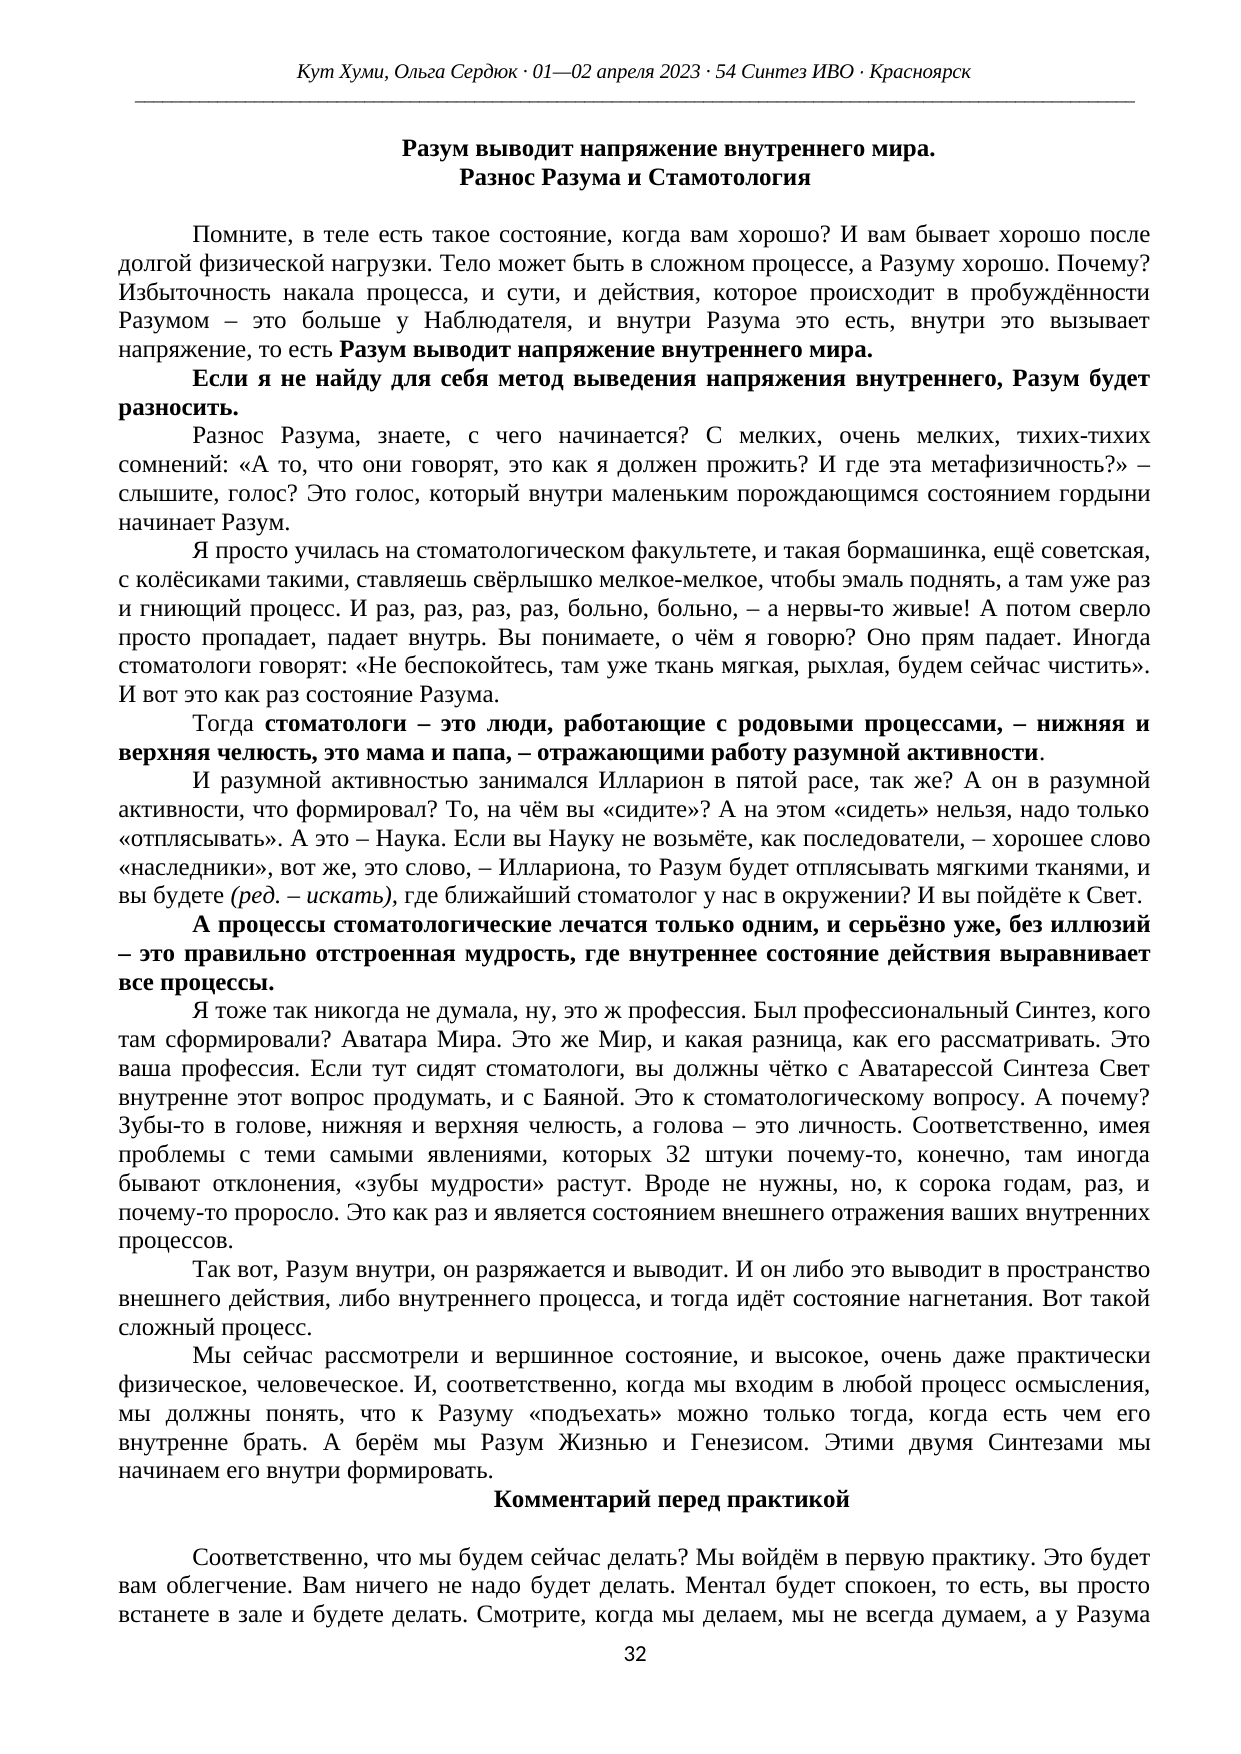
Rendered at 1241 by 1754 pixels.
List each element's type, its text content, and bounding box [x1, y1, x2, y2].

text Мы сейчас рассмотрели и вершинное состояние, и высокое, очень даже практически физическое, человеческое. И, соответственно, когда мы входим в любой процесс осмысления, мы должны понять, что к Разуму «подъехать» можно только тогда, когда есть чем его внутренне брать. А берём мы Разум Жизнью и Генезисом. Этими двумя Синтезами мы начинаем его внутри формировать. [118, 1340, 1152, 1484]
text Так вот, Разум внутри, он разряжается и выводит. И он либо это выводит в пространство внешнего действия, либо внутреннего процесса, и тогда идёт состояние нагнетания. Вот такой сложный процесс. [118, 1254, 1152, 1340]
subtitle Комментарий перед практикой [118, 1484, 1152, 1513]
text Помните, в теле есть такое состояние, когда вам хорошо? И вам бывает хорошо после долгой физической нагрузки. Тело может быть в сложном процессе, а Разуму хорошо. Почему? Избыточность накала процесса, и сути, и действия, которое происходит в пробуждённости Разумом – это больше у Наблюдателя, и внутри Разума это есть, внутри это вызывает напряжение, то есть Разум выводит напряжение внутреннего мира. [118, 219, 1152, 363]
text Я тоже так никогда не думала, ну, это ж профессия. Был профессиональный Синтез, кого там сформировали? Аватара Мира. Это же Мир, и какая разница, как его рассматривать. Это ваша профессия. Если тут сидят стоматологи, вы должны чётко с Аватарессой Синтеза Свет внутренне этот вопрос продумать, и с Баяной. Это к стоматологическому вопросу. А почему? Зубы-то в голове, нижняя и верхняя челюсть, а голова – это личность. Соответственно, имея проблемы с теми самыми явлениями, которых 32 штуки почему-то, конечно, там иногда бывают отклонения, «зубы мудрости» растут. Вроде не нужны, но, к сорока годам, раз, и почему-то проросло. Это как раз и является состоянием внешнего отражения ваших внутренних процессов. [118, 995, 1152, 1254]
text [118, 1542, 1152, 1628]
text Разнос Разума, знаете, с чего начинается? С мелких, очень мелких, тихих-тихих сомнений: «А то, что они говорят, это как я должен прожить? И где эта метафизичность?» – слышите, голос? Это голос, который внутри маленьким порождающимся состоянием гордыни начинает Разум. [118, 420, 1152, 535]
text Тогда стоматологи – это люди, работающие с родовыми процессами, – нижняя и верхняя челюсть, это мама и папа, – отражающими работу разумной активности. [118, 708, 1152, 765]
subtitle Разум выводит напряжение внутреннего мира. Разнос Разума и Стамотология [118, 133, 1152, 190]
text И разумной активностью занимался Илларион в пятой расе, так же? А он в разумной активности, что формировал? То, на чём вы «сидите»? А на этом «сидеть» нельзя, надо только «отплясывать». А это – Наука. Если вы Науку не возьмёте, как последователи, – хорошее слово «наследники», вот же, это слово, – Иллариона, то Разум будет отплясывать мягкими тканями, и вы будете (ред. – искать), где ближайший стоматолог у нас в окружении? И вы пойдёте к Свет. [118, 765, 1152, 909]
text А процессы стоматологические лечатся только одним, и серьёзно уже, без иллюзий – это правильно отстроенная мудрость, где внутреннее состояние действия выравнивает все процессы. [118, 909, 1152, 995]
text Я просто училась на стоматологическом факультете, и такая бормашинка, ещё советская, с колёсиками такими, ставляешь свёрлышко мелкое-мелкое, чтобы эмаль поднять, а там уже раз и гниющий процесс. И раз, раз, раз, раз, больно, больно, – а нервы-то живые! А потом сверло просто пропадает, падает внутрь. Вы понимаете, о чём я говорю? Оно прям падает. Иногда стоматологи говорят: «Не беспокойтесь, там уже ткань мягкая, рыхлая, будем сейчас чистить». И вот это как раз состояние Разума. [118, 535, 1152, 708]
text Если я не найду для себя метод выведения напряжения внутреннего, Разум будет разносить. [118, 363, 1152, 420]
